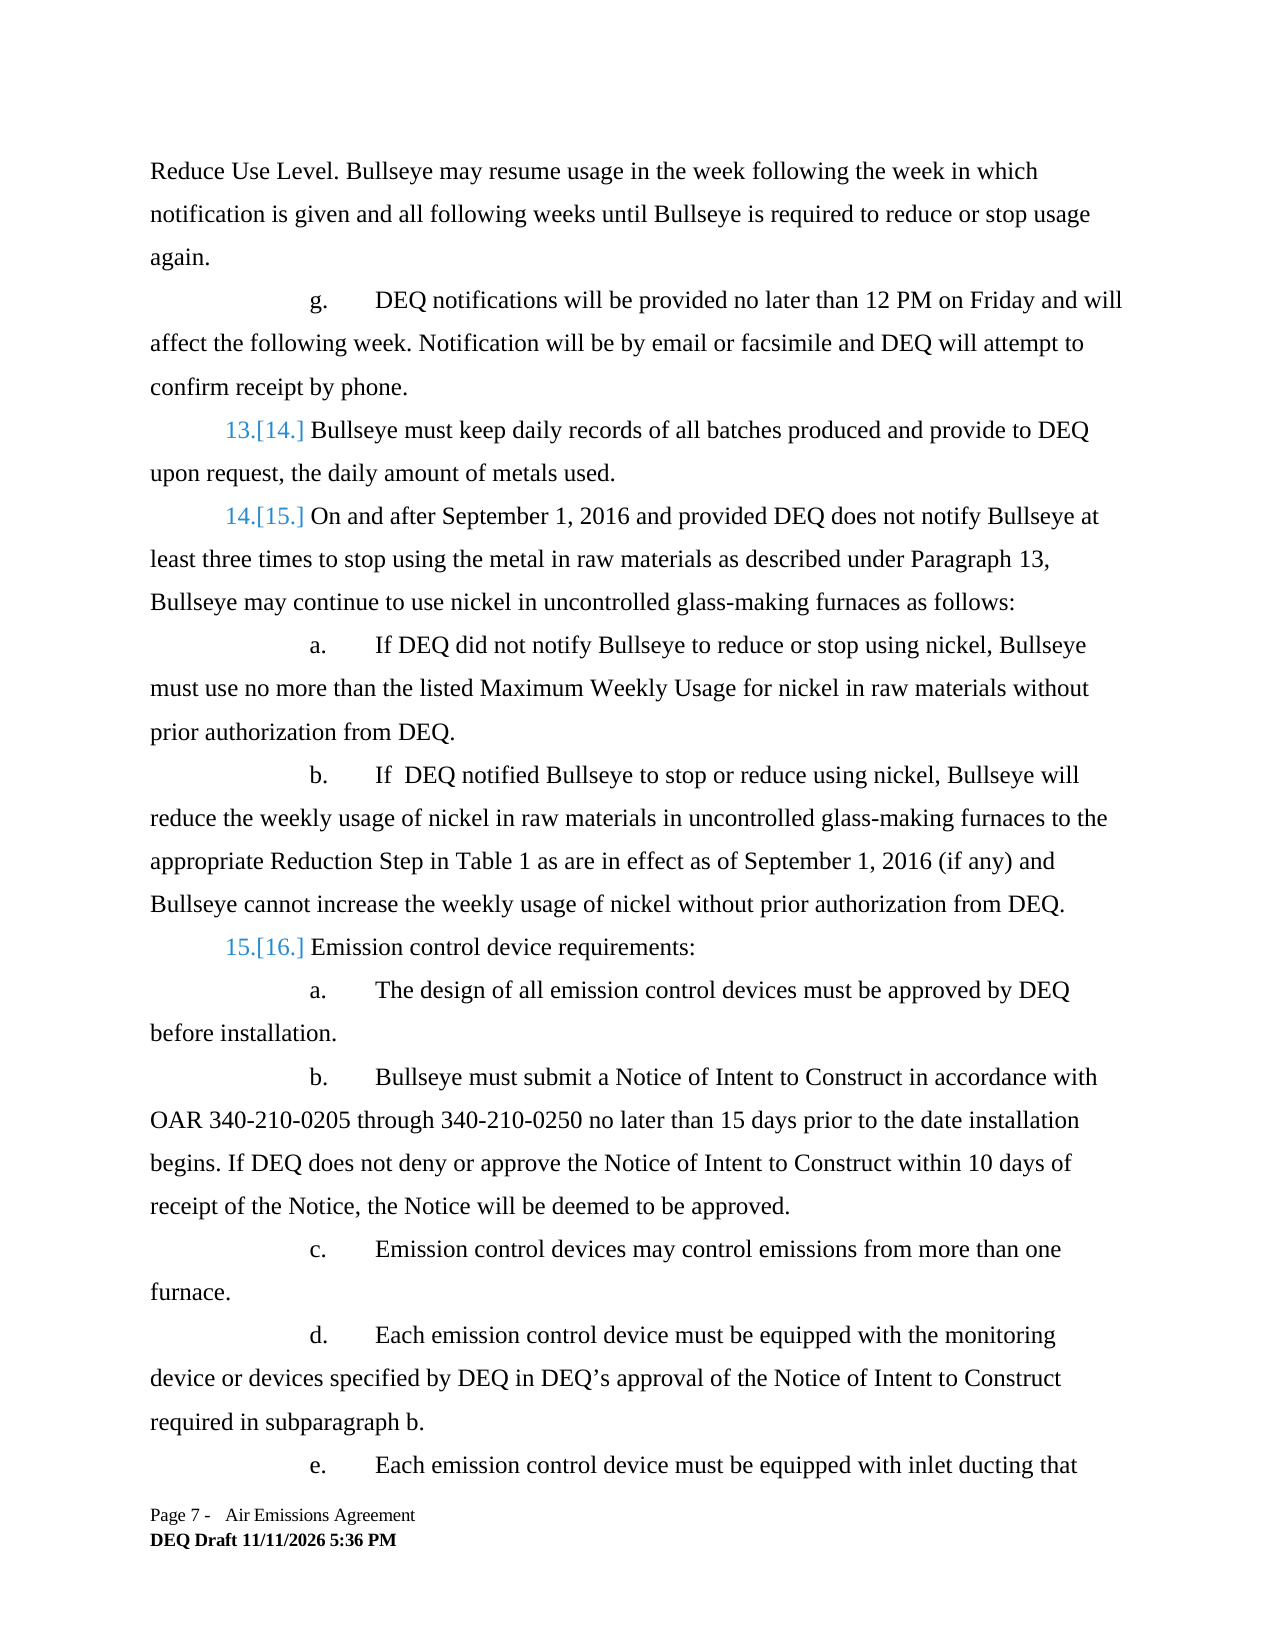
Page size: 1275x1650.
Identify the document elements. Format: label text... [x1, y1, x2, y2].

text Bullseye must submit a Notice of Intent to Construct in accordance with OAR 340-210-0205 through 340-210-0250 no later than 15 days prior to the date installation begins. If DEQ does not deny or approve the Notice of Intent to Construct within 10 days of receipt of the Notice, the Notice will be deemed to be approved. [150, 1062, 1125, 1220]
text DEQ notifications will be provided no later than 12 PM on Friday and will affect the following week. Notification will be by email or facsimile and DEQ will attempt to confirm receipt by phone. [150, 285, 1125, 400]
text If DEQ notified Bullseye to stop or reduce using nickel, Bullseye will reduce the weekly usage of nickel in raw materials in uncontrolled glass-making furnaces to the appropriate Reduction Step in Table 1 as are in effect as of September 1, 2016 (if any) and Bullseye cannot increase the weekly usage of nickel without prior authorization from DEQ. [150, 760, 1125, 918]
text Emission control device requirements: [150, 932, 1125, 961]
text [150, 156, 1125, 271]
text Bullseye must keep daily records of all batches produced and provide to DEQ upon request, the daily amount of metals used. [150, 415, 1125, 487]
text Emission control devices may control emissions from more than one furnace. [150, 1234, 1125, 1306]
text The design of all emission control devices must be approved by DEQ before installation. [150, 975, 1125, 1047]
text Each emission control device must be equipped with the monitoring device or devices specified by DEQ in DEQ’s approval of the Notice of Intent to Construct required in subparagraph b. [150, 1320, 1125, 1435]
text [150, 1450, 1125, 1478]
text If DEQ did not notify Bullseye to reduce or stop using nickel, Bullseye must use no more than the listed Maximum Weekly Usage for nickel in raw materials without prior authorization from DEQ. [150, 630, 1125, 745]
